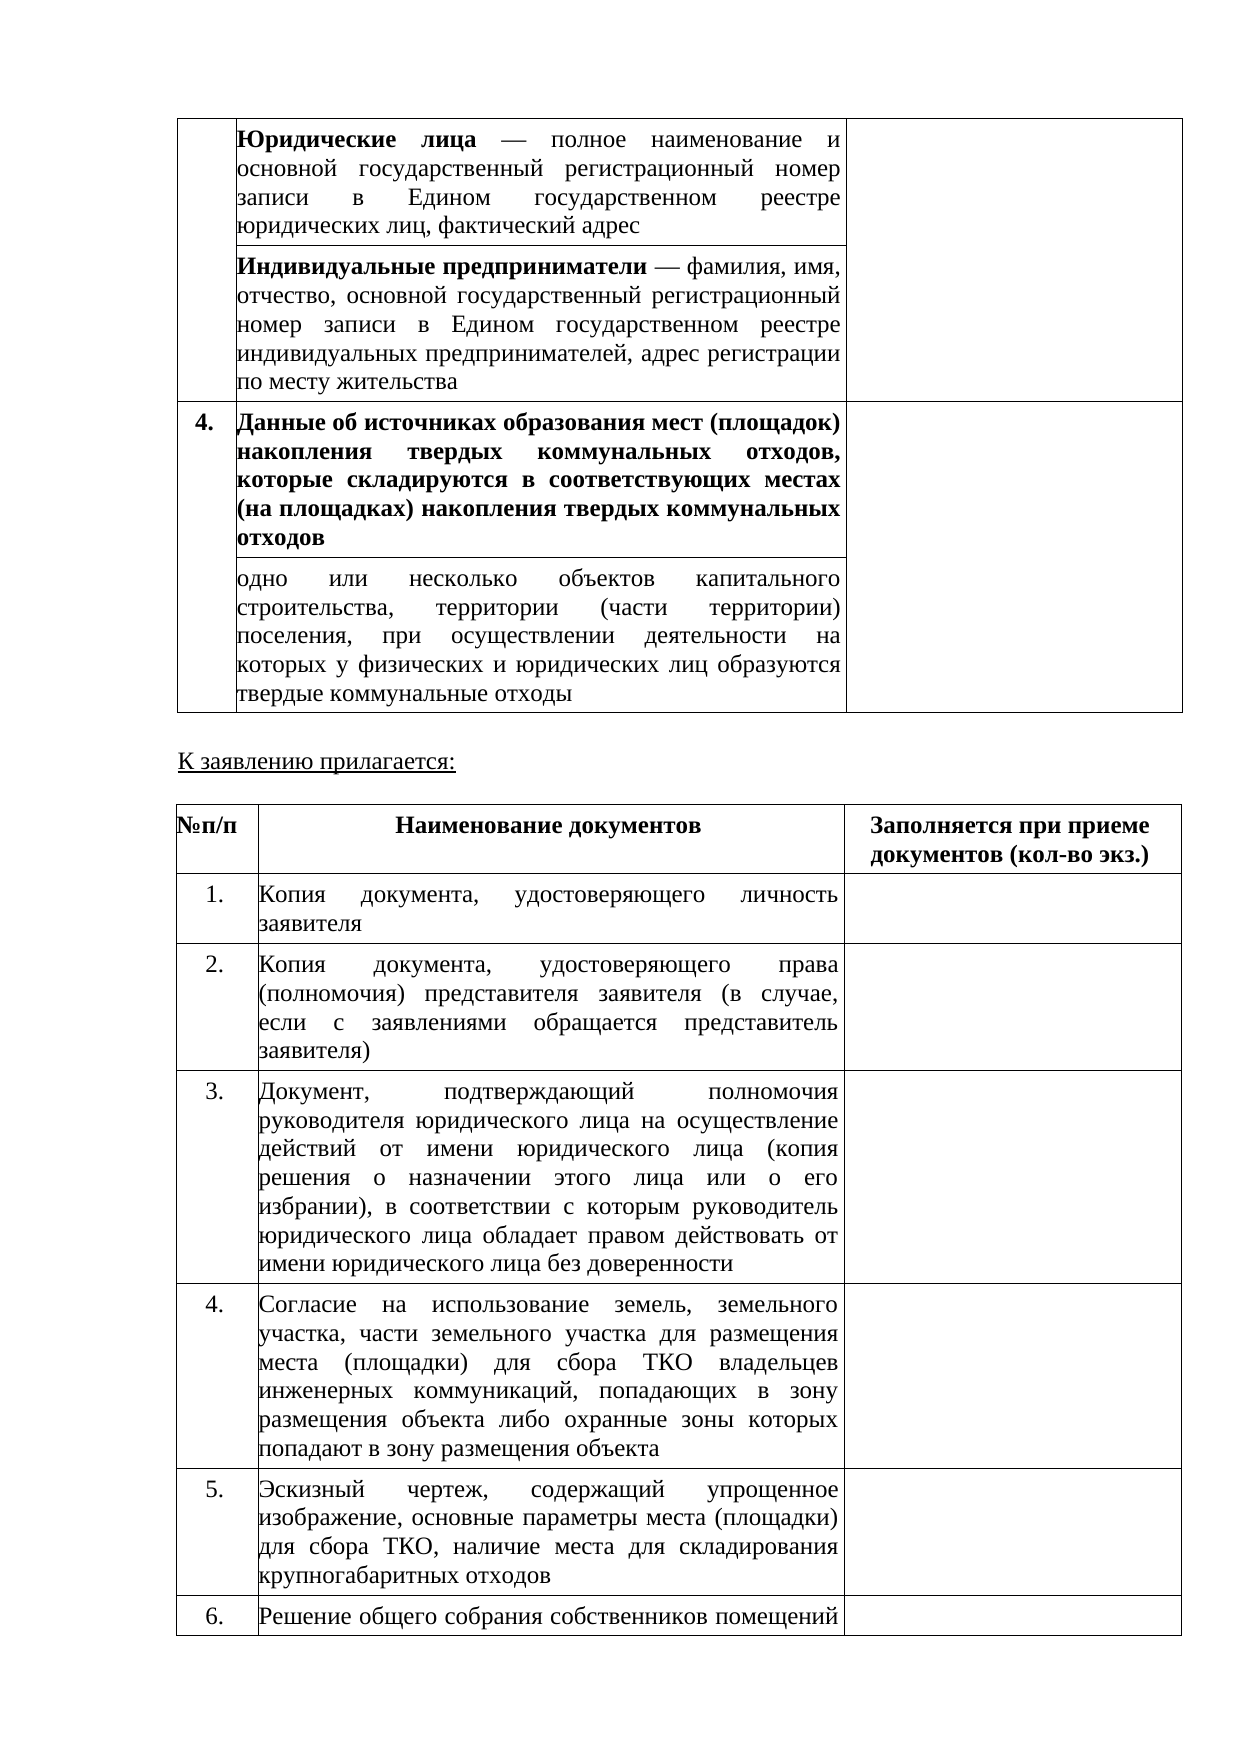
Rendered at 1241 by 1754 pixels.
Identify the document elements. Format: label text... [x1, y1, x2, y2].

table_cell Данные об источниках образования мест (площадок) накопления твердых коммунальных отходов, которые складируются в соответствующих местах (на площадках) накопления твердых коммунальных отходов [237, 402, 846, 557]
table_cell Эскизный чертеж, содержащий упрощенное изображение, основные параметры места (площадки) для сбора ТКО, наличие места для складирования крупногабаритных отходов [259, 1469, 844, 1594]
table_cell 1. [177, 874, 258, 943]
table_cell [845, 874, 1181, 943]
table_cell одно или несколько объектов капитального строительства, территории (части территории) поселения, при осуществлении деятельности на которых у физических и юридических лиц образуются твердые коммунальные отходы [237, 558, 846, 712]
table_cell [845, 944, 1181, 1070]
table_cell [845, 1071, 1181, 1283]
table_cell [845, 1469, 1181, 1594]
table_cell [845, 1284, 1181, 1467]
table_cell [259, 1596, 844, 1635]
table_cell Копия документа, удостоверяющего личность заявителя [259, 874, 844, 943]
table_cell 6. [177, 1596, 258, 1635]
table_cell Документ, подтверждающий полномочия руководителя юридического лица на осуществление действий от имени юридического лица (копия решения о назначении этого лица или о его избрании), в соответствии с которым руководитель юридического лица обладает правом действовать от имени юридического лица без доверенности [259, 1071, 844, 1283]
table_cell Индивидуальные предприниматели — фамилия, имя, отчество, основной государственный регистрационный номер записи в Едином государственном реестре индивидуальных предпринимателей, адрес регистрации по месту жительства [237, 246, 846, 401]
table_cell 4. [178, 402, 236, 712]
table_cell 4. [177, 1284, 258, 1467]
table_cell Согласие на использование земель, земельного участка, части земельного участка для размещения места (площадки) для сбора ТКО владельцев инженерных коммуникаций, попадающих в зону размещения объекта либо охранные зоны которых попадают в зону размещения объекта [259, 1284, 844, 1467]
text К заявлению прилагается: [177, 746, 1152, 775]
table_cell Копия документа, удостоверяющего права (полномочия) представителя заявителя (в случае, если с заявлениями обращается представитель заявителя) [259, 944, 844, 1070]
table_cell Юридические лица — полное наименование и основной государственный регистрационный номер записи в Едином государственном реестре юридических лиц, фактический адрес [237, 119, 846, 245]
table_cell 3. [177, 1071, 258, 1283]
table_header №п/п [177, 805, 258, 873]
table_cell 2. [177, 944, 258, 1070]
table_header Заполняется при приеме документов (кол-во экз.) [845, 805, 1181, 873]
table_cell 5. [177, 1469, 258, 1594]
table_header Наименование документов [259, 805, 844, 873]
table_cell [847, 402, 1182, 712]
table_cell [845, 1596, 1181, 1635]
